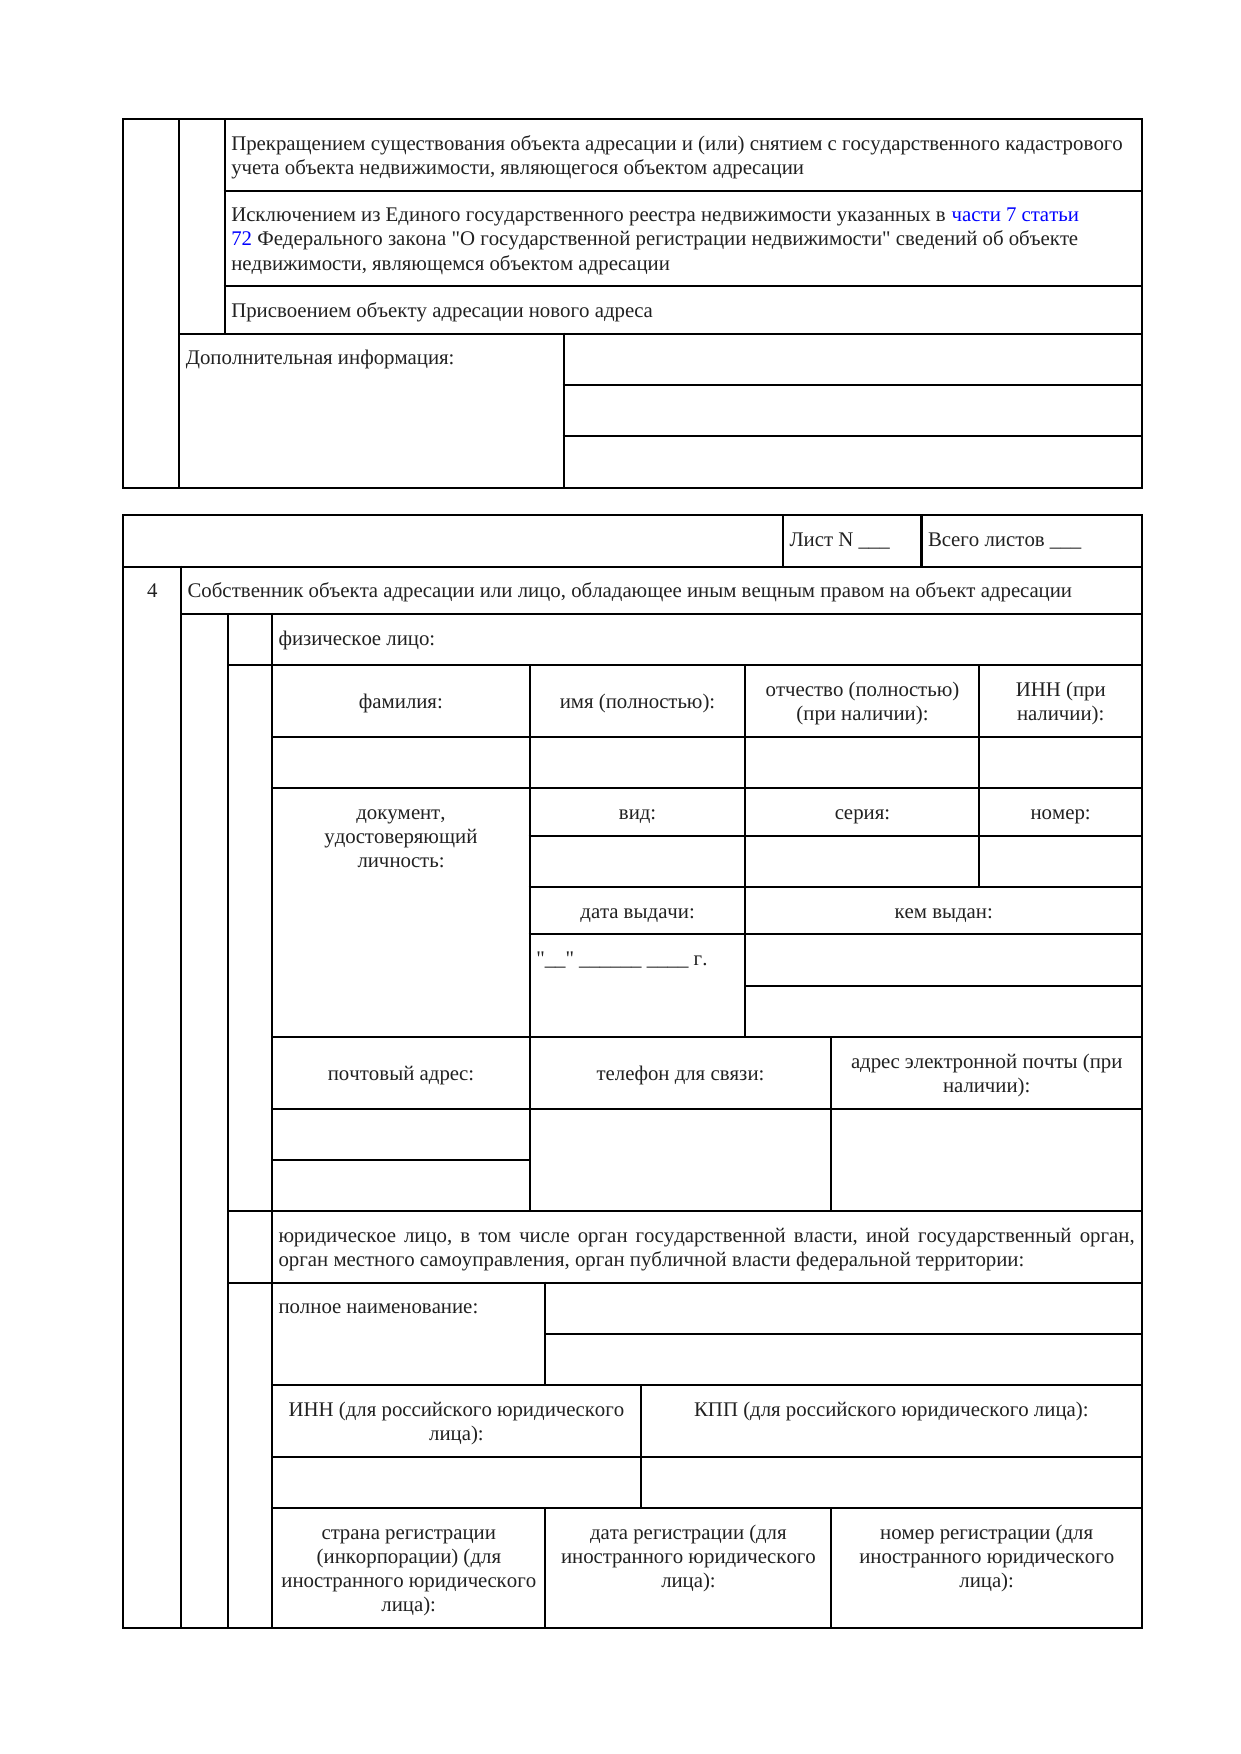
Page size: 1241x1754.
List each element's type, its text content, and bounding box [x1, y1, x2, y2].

table_cell Собственник объекта адресации или лицо, обладающее иным вещным правом на объект адресации [182, 568, 1141, 613]
table_cell [746, 987, 1141, 1036]
table_cell [832, 1110, 1141, 1210]
table_cell дата регистрации (для иностранного юридического лица): [546, 1509, 830, 1627]
table_cell отчество (полностью) (при наличии): [746, 666, 978, 736]
table_cell [531, 738, 744, 787]
table_cell 4 [124, 568, 180, 1627]
table_cell [546, 1284, 1141, 1333]
table_cell имя (полностью): [531, 666, 744, 736]
table_cell телефон для связи: [531, 1038, 830, 1107]
table_cell [531, 1110, 830, 1210]
table_cell ИНН (при наличии): [980, 666, 1141, 736]
table_cell физическое лицо: [273, 615, 1141, 664]
table_cell Дополнительная информация: [180, 335, 563, 487]
table_cell [229, 615, 271, 664]
table_cell [531, 837, 744, 886]
table_cell [273, 1458, 640, 1507]
table_cell [229, 1284, 271, 1627]
table_cell [273, 1110, 529, 1159]
table_cell [980, 837, 1141, 886]
table_cell юридическое лицо, в том числе орган государственной власти, иной государственный орган, орган местного самоуправления, орган публичной власти федеральной территории: [273, 1212, 1141, 1282]
table_cell [746, 935, 1141, 984]
table_cell [746, 837, 978, 886]
table_cell [229, 1212, 271, 1282]
table_header Лист N ___ [784, 516, 920, 566]
table_cell серия: [746, 789, 978, 834]
table_cell [273, 738, 529, 787]
table_cell номер регистрации (для иностранного юридического лица): [832, 1509, 1141, 1627]
table_cell [565, 437, 1141, 487]
table_cell вид: [531, 789, 744, 834]
table_cell [642, 1458, 1141, 1507]
table_cell КПП (для российского юридического лица): [642, 1386, 1141, 1456]
table_cell [182, 615, 227, 1627]
table_cell Исключением из Единого государственного реестра недвижимости указанных в части 7 статьи 72 Федерального закона "О государственной регистрации недвижимости" сведений об объекте недвижимости, являющемся объектом адресации [226, 192, 1141, 285]
table_cell Присвоением объекту адресации нового адреса [226, 287, 1141, 332]
table_cell дата выдачи: [531, 888, 744, 933]
table_cell адрес электронной почты (при наличии): [832, 1038, 1141, 1107]
table_header Всего листов ___ [923, 516, 1141, 566]
table_header [124, 516, 782, 566]
table_cell номер: [980, 789, 1141, 834]
table_cell кем выдан: [746, 888, 1141, 933]
table_cell страна регистрации (инкорпорации) (для иностранного юридического лица): [273, 1509, 544, 1627]
table_cell фамилия: [273, 666, 529, 736]
table_cell ИНН (для российского юридического лица): [273, 1386, 640, 1456]
table_cell [273, 1161, 529, 1210]
table_cell полное наименование: [273, 1284, 544, 1384]
table_cell "__" ______ ____ г. [531, 935, 744, 1036]
table_cell [980, 738, 1141, 787]
table_cell [546, 1335, 1141, 1384]
table_cell документ, удостоверяющий личность: [273, 789, 529, 1036]
table_cell [565, 335, 1141, 384]
table_cell [565, 386, 1141, 435]
table_cell [229, 666, 271, 1210]
table_cell почтовый адрес: [273, 1038, 529, 1107]
table_cell [746, 738, 978, 787]
table_cell [180, 120, 224, 332]
table_cell Прекращением существования объекта адресации и (или) снятием с государственного кадастрового учета объекта недвижимости, являющегося объектом адресации [226, 120, 1141, 189]
